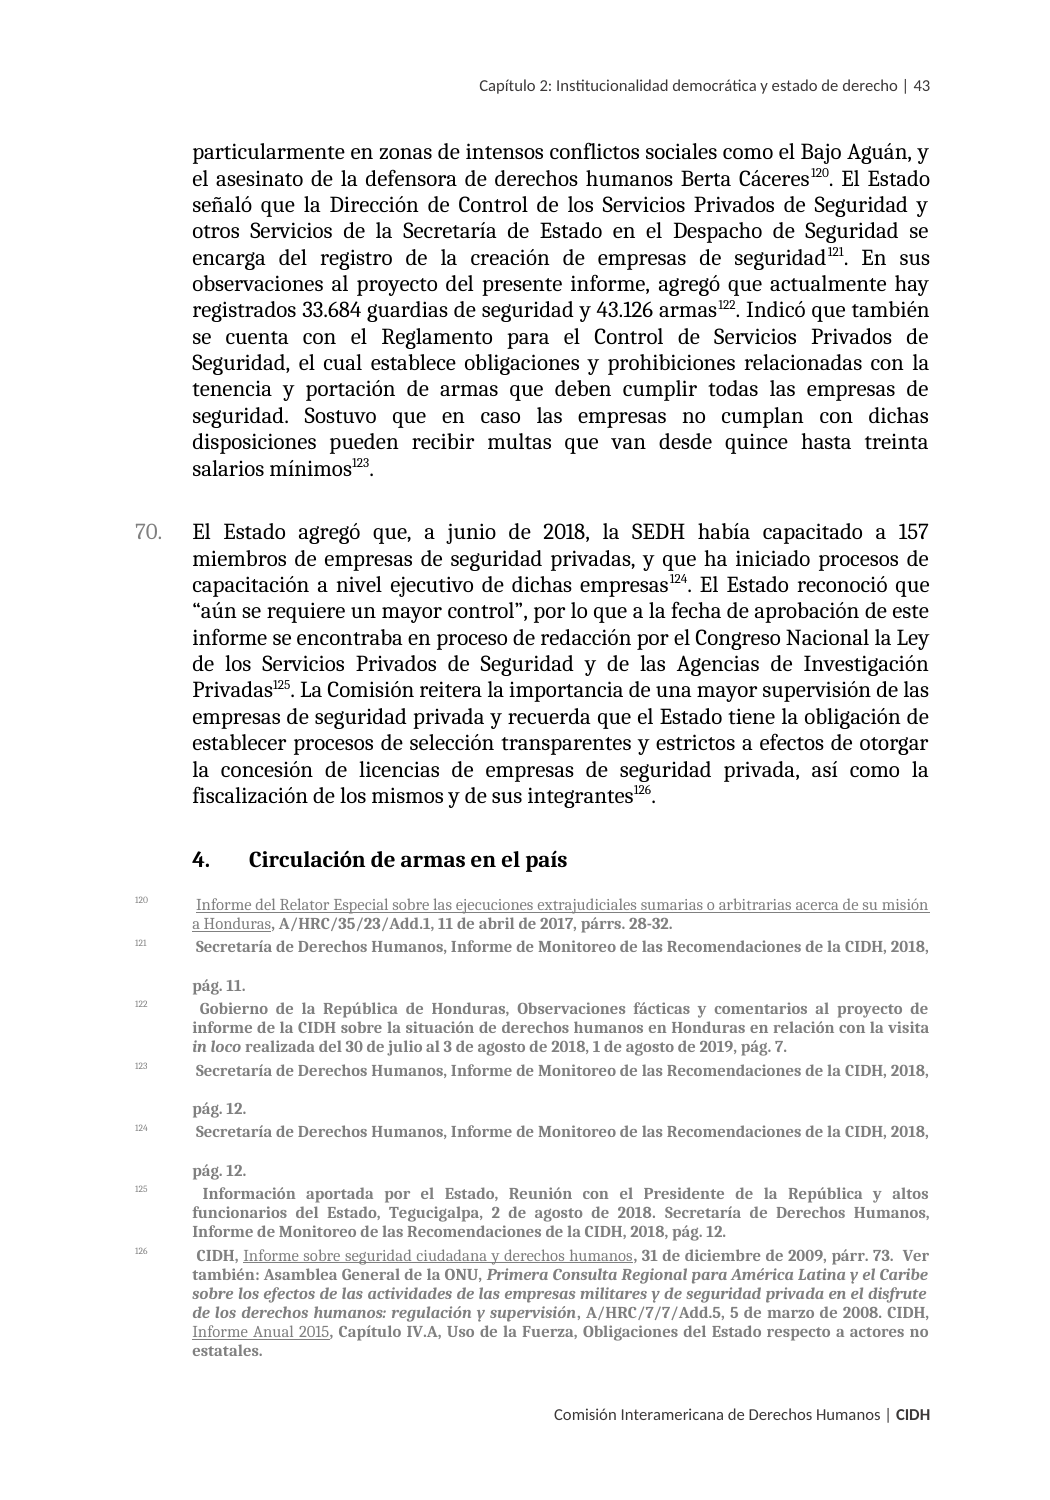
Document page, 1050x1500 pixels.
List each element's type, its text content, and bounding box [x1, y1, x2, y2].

text El Estado agregó que, a junio de 2018, la SEDH había capacitado a 157 miembros de empresas de seguridad privadas, y que ha iniciado procesos de capacitación a nivel ejecutivo de dichas empresas. El Estado reconoció que “aún se requiere un mayor control”, por lo que a la fecha de aprobación de este informe se encontraba en proceso de redacción por el Congreso Nacional la Ley de los Servicios Privados de Seguridad y de las Agencias de Investigación Privadas. La Comisión reitera la importancia de una mayor supervisión de las empresas de seguridad privada y recuerda que el Estado tiene la obligación de establecer procesos de selección transparentes y estrictos a efectos de otorgar la concesión de licencias de empresas de seguridad privada, así como la fiscalización de los mismos y de sus integrantes. [135, 519, 930, 809]
text Circulación de armas en el país [192, 847, 930, 873]
text Durante su visita la CIDH continuó recibiendo información relativa a la proliferación de empresas de seguridad privada en Honduras. Según organizaciones de la sociedad civil, existen en el país más de 60.000 guardias privados de seguridad no registrados. De acuerdo con el Relator Especial de Naciones Unidas sobre Ejecuciones Extrajudiciales, algunos agentes de seguridad privada han sido vinculados a numerosos ataques y asesinatos, particularmente en zonas de intensos conflictos sociales como el Bajo Aguán, y el asesinato de la defensora de derechos humanos Berta Cáceres. El Estado señaló que la Dirección de Control de los Servicios Privados de Seguridad y otros Servicios de la Secretaría de Estado en el Despacho de Seguridad se encarga del registro de la creación de empresas de seguridad. En sus observaciones al proyecto del presente informe, agregó que actualmente hay registrados 33.684 guardias de seguridad y 43.126 armas. Indicó que también se cuenta con el Reglamento para el Control de Servicios Privados de Seguridad, el cual establece obligaciones y prohibiciones relacionadas con la tenencia y portación de armas que deben cumplir todas las empresas de seguridad. Sostuvo que en caso las empresas no cumplan con dichas disposiciones pueden recibir multas que van desde quince hasta treinta salarios mínimos. [135, 139, 930, 482]
